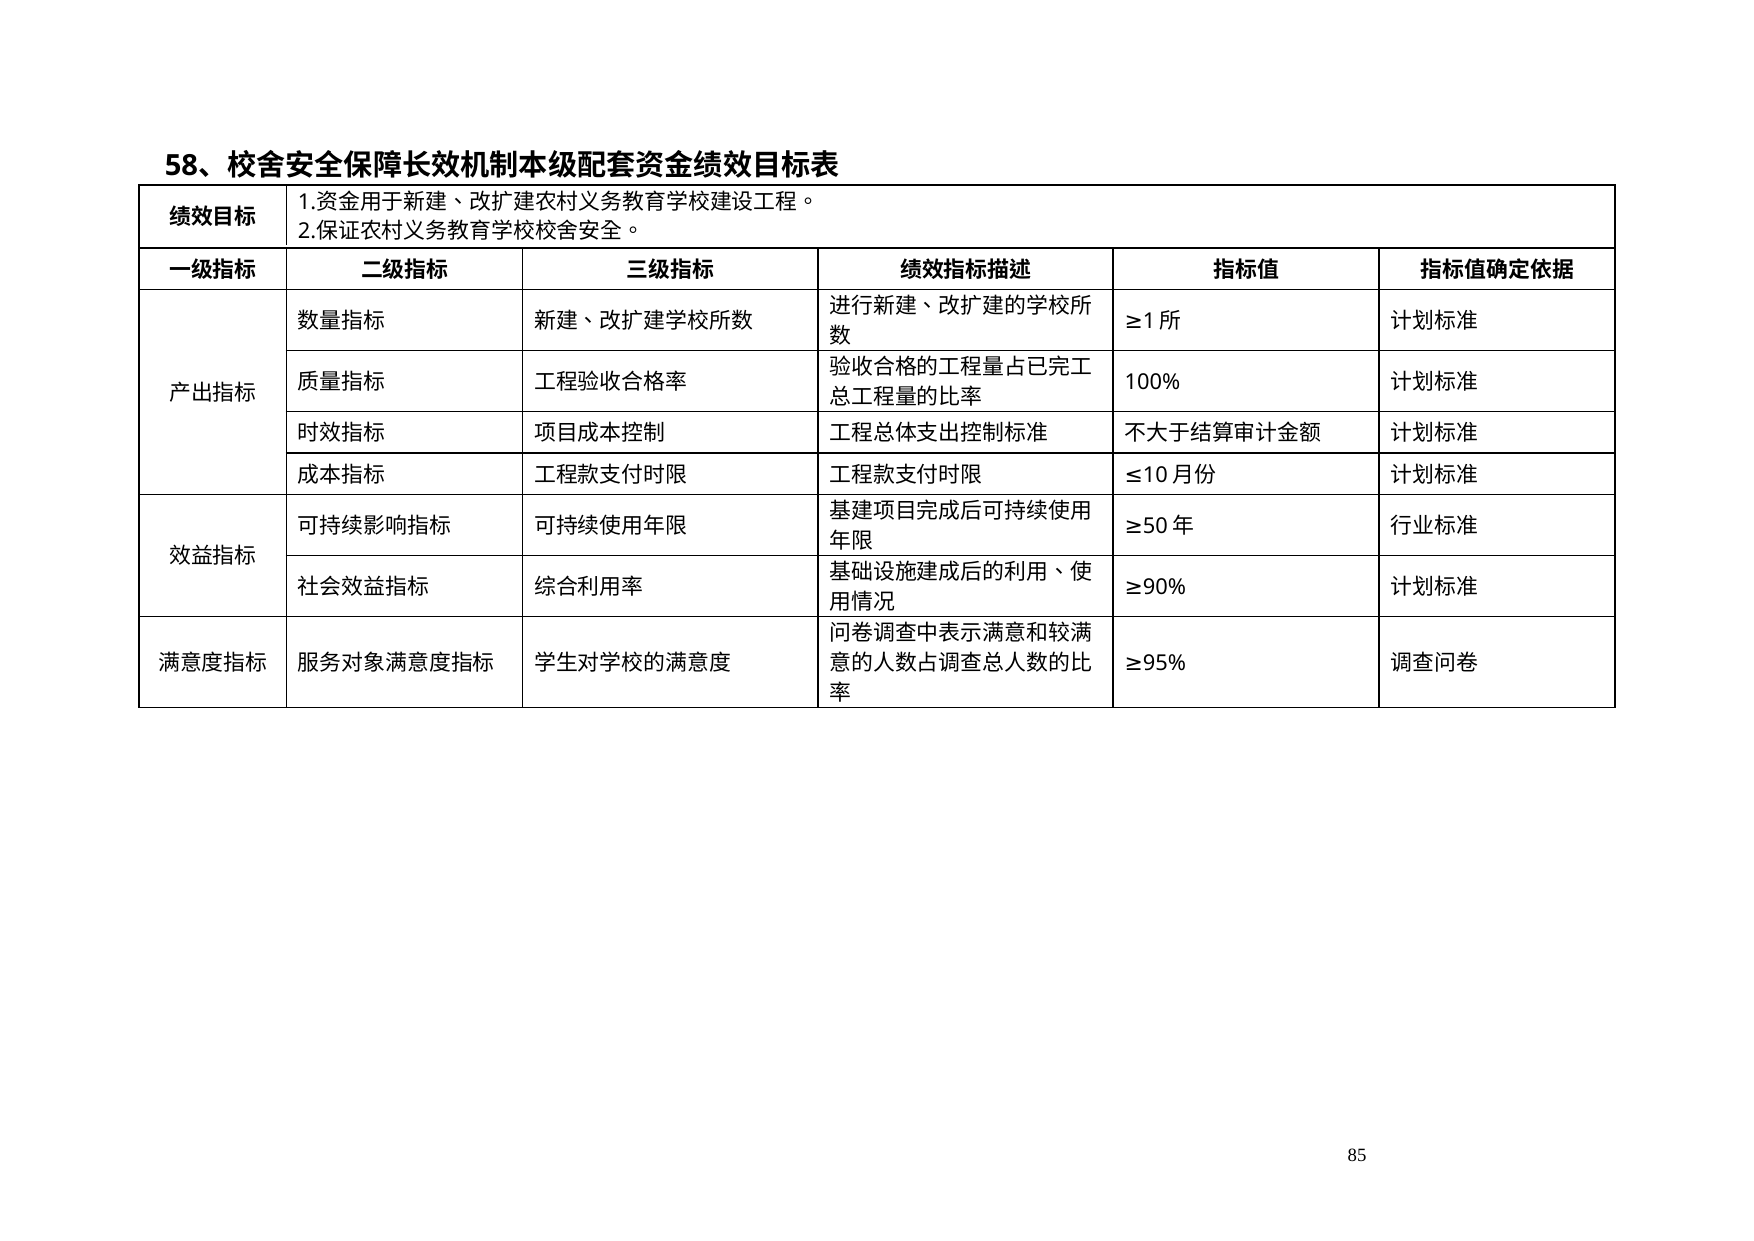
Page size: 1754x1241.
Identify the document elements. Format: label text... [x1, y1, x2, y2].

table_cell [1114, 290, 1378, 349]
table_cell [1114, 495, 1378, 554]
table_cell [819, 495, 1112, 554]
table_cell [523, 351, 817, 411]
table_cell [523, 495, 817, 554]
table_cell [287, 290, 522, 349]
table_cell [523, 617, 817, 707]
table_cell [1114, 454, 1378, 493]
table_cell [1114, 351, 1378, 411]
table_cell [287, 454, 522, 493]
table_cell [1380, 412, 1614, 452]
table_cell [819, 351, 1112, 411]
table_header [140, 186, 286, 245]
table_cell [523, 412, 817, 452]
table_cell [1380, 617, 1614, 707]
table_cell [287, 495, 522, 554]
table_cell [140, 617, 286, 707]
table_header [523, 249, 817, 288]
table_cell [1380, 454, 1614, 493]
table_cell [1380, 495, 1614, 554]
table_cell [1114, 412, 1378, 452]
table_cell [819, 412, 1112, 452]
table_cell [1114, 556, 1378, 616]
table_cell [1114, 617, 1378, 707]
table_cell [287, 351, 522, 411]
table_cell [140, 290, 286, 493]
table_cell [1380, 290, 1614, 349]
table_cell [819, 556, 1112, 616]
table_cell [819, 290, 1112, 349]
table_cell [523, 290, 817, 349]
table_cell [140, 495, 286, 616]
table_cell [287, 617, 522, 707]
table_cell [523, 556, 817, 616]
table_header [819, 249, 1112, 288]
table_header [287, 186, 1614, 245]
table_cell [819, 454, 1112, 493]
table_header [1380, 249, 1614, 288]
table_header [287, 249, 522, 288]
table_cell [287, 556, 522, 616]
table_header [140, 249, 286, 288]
text 58、校舍安全保障长效机制本级配套资金绩效目标表 [106, 142, 1648, 184]
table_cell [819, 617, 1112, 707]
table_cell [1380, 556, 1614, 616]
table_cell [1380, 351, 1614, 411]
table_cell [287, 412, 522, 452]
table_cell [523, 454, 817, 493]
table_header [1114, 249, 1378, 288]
